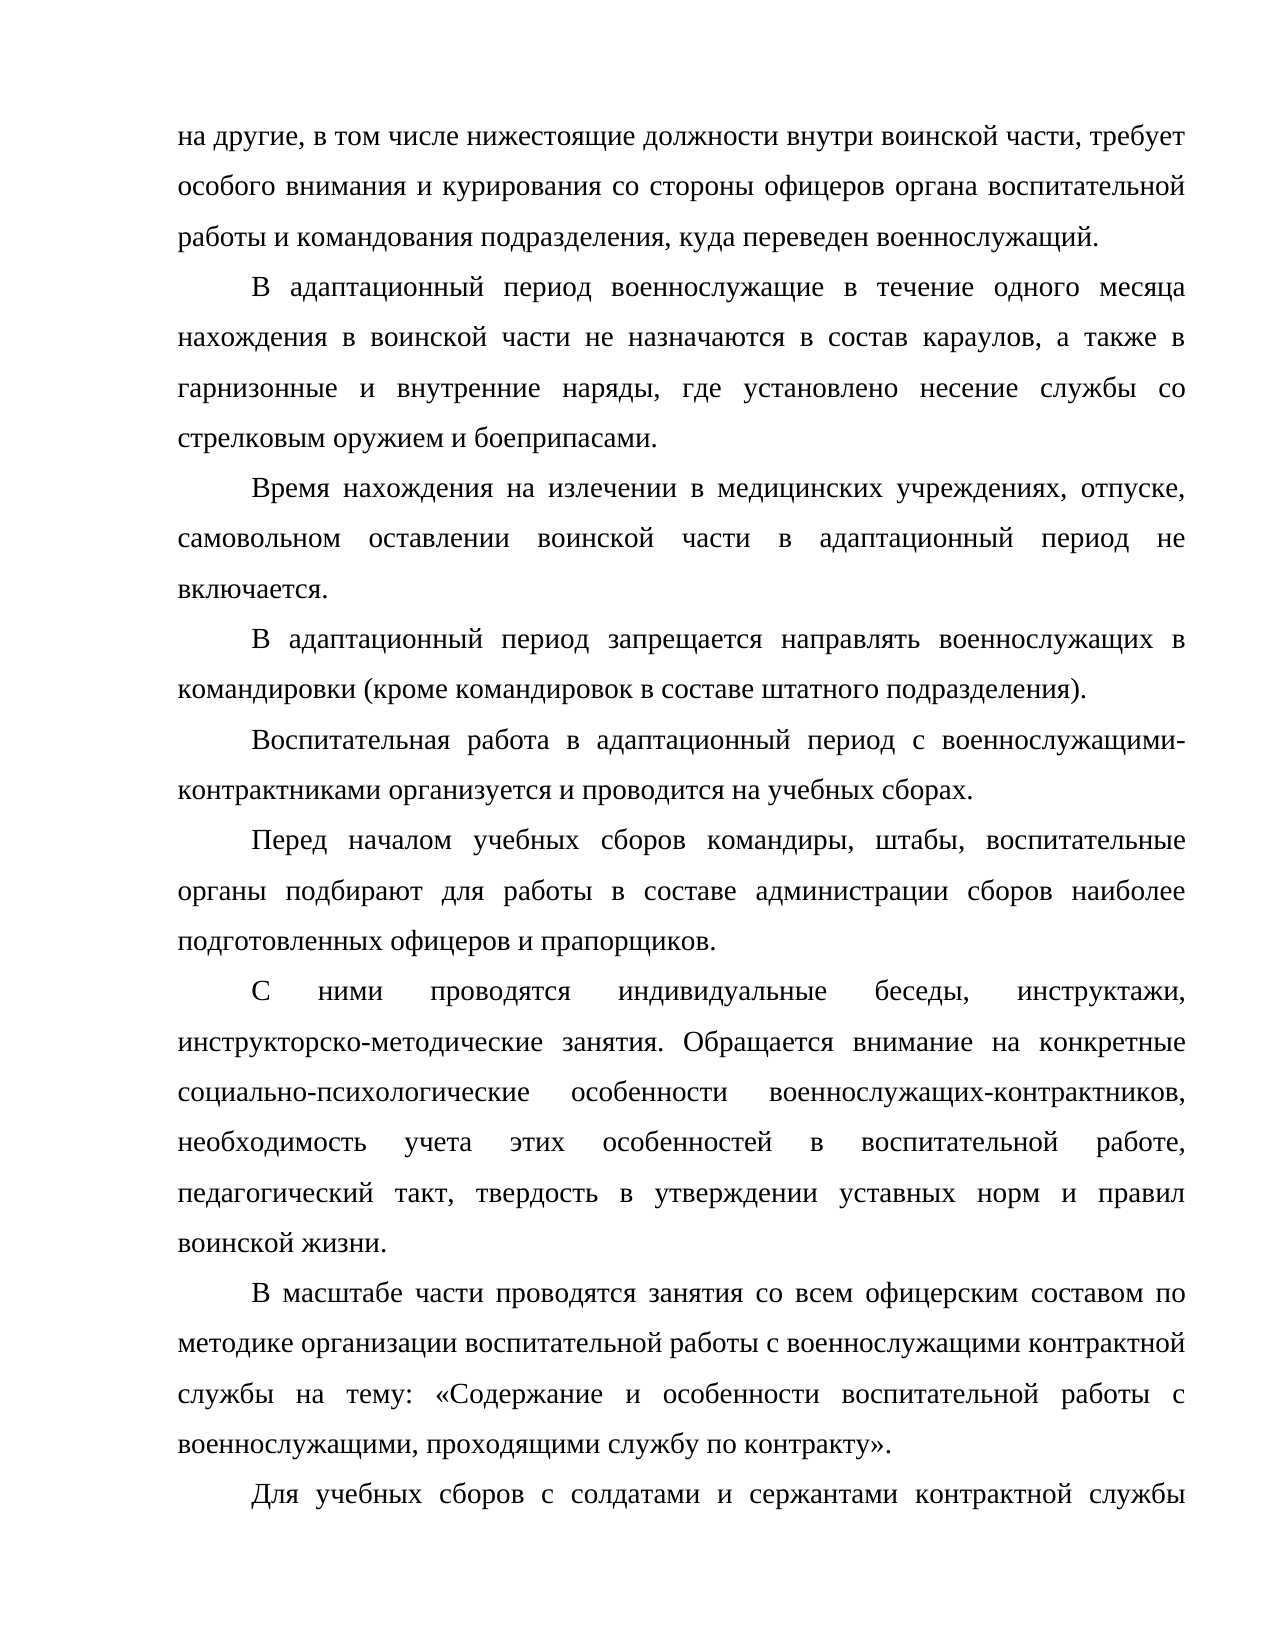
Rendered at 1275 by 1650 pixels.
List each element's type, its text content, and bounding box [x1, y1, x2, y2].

text Перед началом учебных сборов командиры, штабы, воспитательные органы подбирают для работы в составе администрации сборов наиболее подготовленных офицеров и прапорщиков. [177, 822, 1186, 957]
text В адаптационный период запрещается направлять военнослужащих в командировки (кроме командировок в составе штатного подразделения). [177, 621, 1186, 705]
text Время нахождения на излечении в медицинских учреждениях, отпуске, самовольном оставлении воинской части в адаптационный период не включается. [177, 470, 1186, 604]
text Воспитательная работа в адаптационный период с военнослужащими-контрактниками организуется и проводится на учебных сборах. [177, 722, 1186, 806]
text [177, 1477, 1186, 1510]
text В адаптационный период военнослужащие в течение одного месяца нахождения в воинской части не назначаются в состав караулов, а также в гарнизонные и внутренние наряды, где установлено несение службы со стрелковым оружием и боеприпасами. [177, 269, 1186, 453]
text В масштабе части проводятся занятия со всем офицерским составом по методике организации воспитательной работы с военнослужащими контрактной службы на тему: «Содержание и особенности воспитательной работы с военнослужащими, проходящими службу по контракту». [177, 1275, 1186, 1460]
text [177, 118, 1186, 252]
text С ними проводятся индивидуальные беседы, инструктажи, инструкторско-методические занятия. Обращается внимание на конкретные социально-психологические особенности военнослужащих-контрактников, необходимость учета этих особенностей в воспитательной работе, педагогический такт, твердость в утверждении уставных норм и правил воинской жизни. [177, 973, 1186, 1258]
